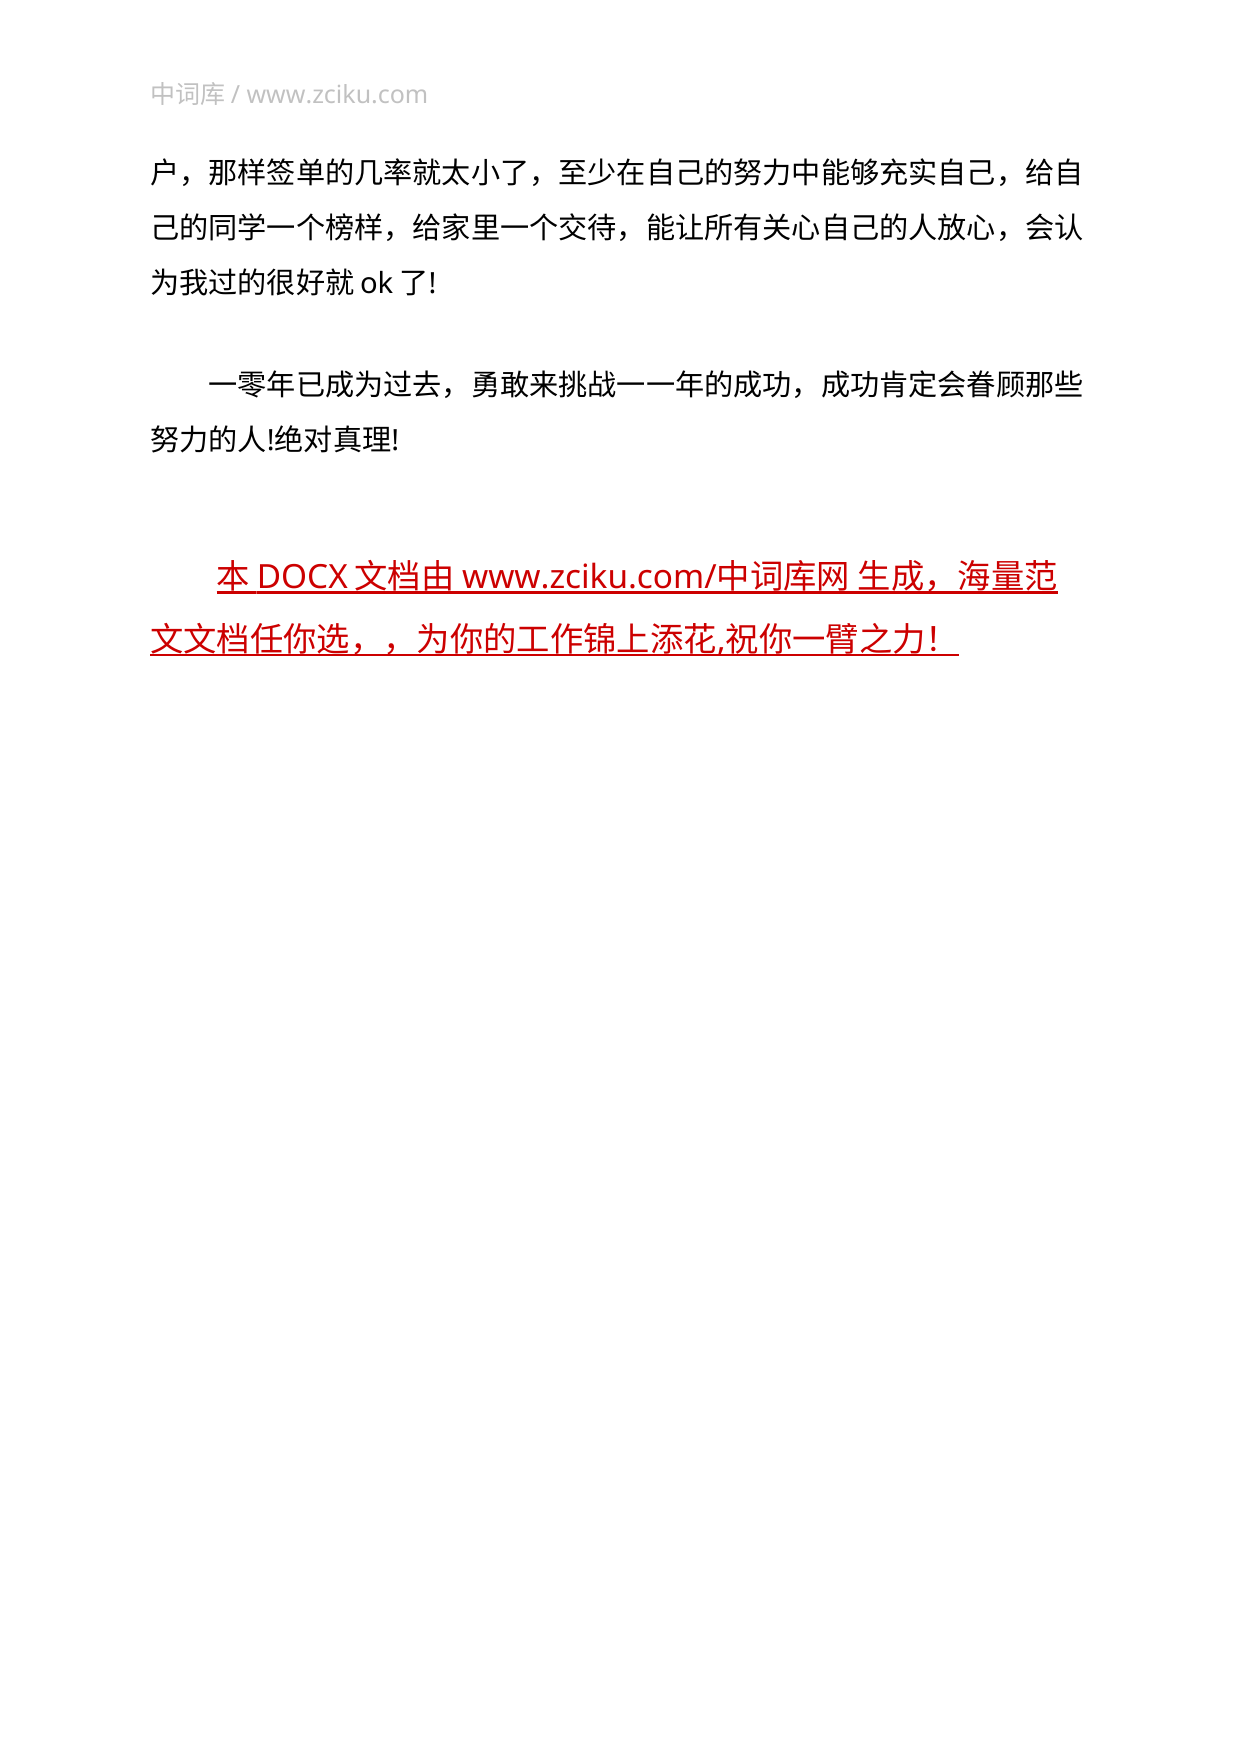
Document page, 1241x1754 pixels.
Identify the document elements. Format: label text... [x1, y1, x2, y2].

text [150, 150, 1090, 302]
text 一零年已成为过去，勇敢来挑战一一年的成功，成功肯定会眷顾那些努力的人!绝对真理! [150, 362, 1090, 459]
text 本DOCX文档由 www.zciku.com/中词库网 生成，海量范文文档任你选，，为你的工作锦上添花,祝你一臂之力！ [150, 550, 1090, 661]
